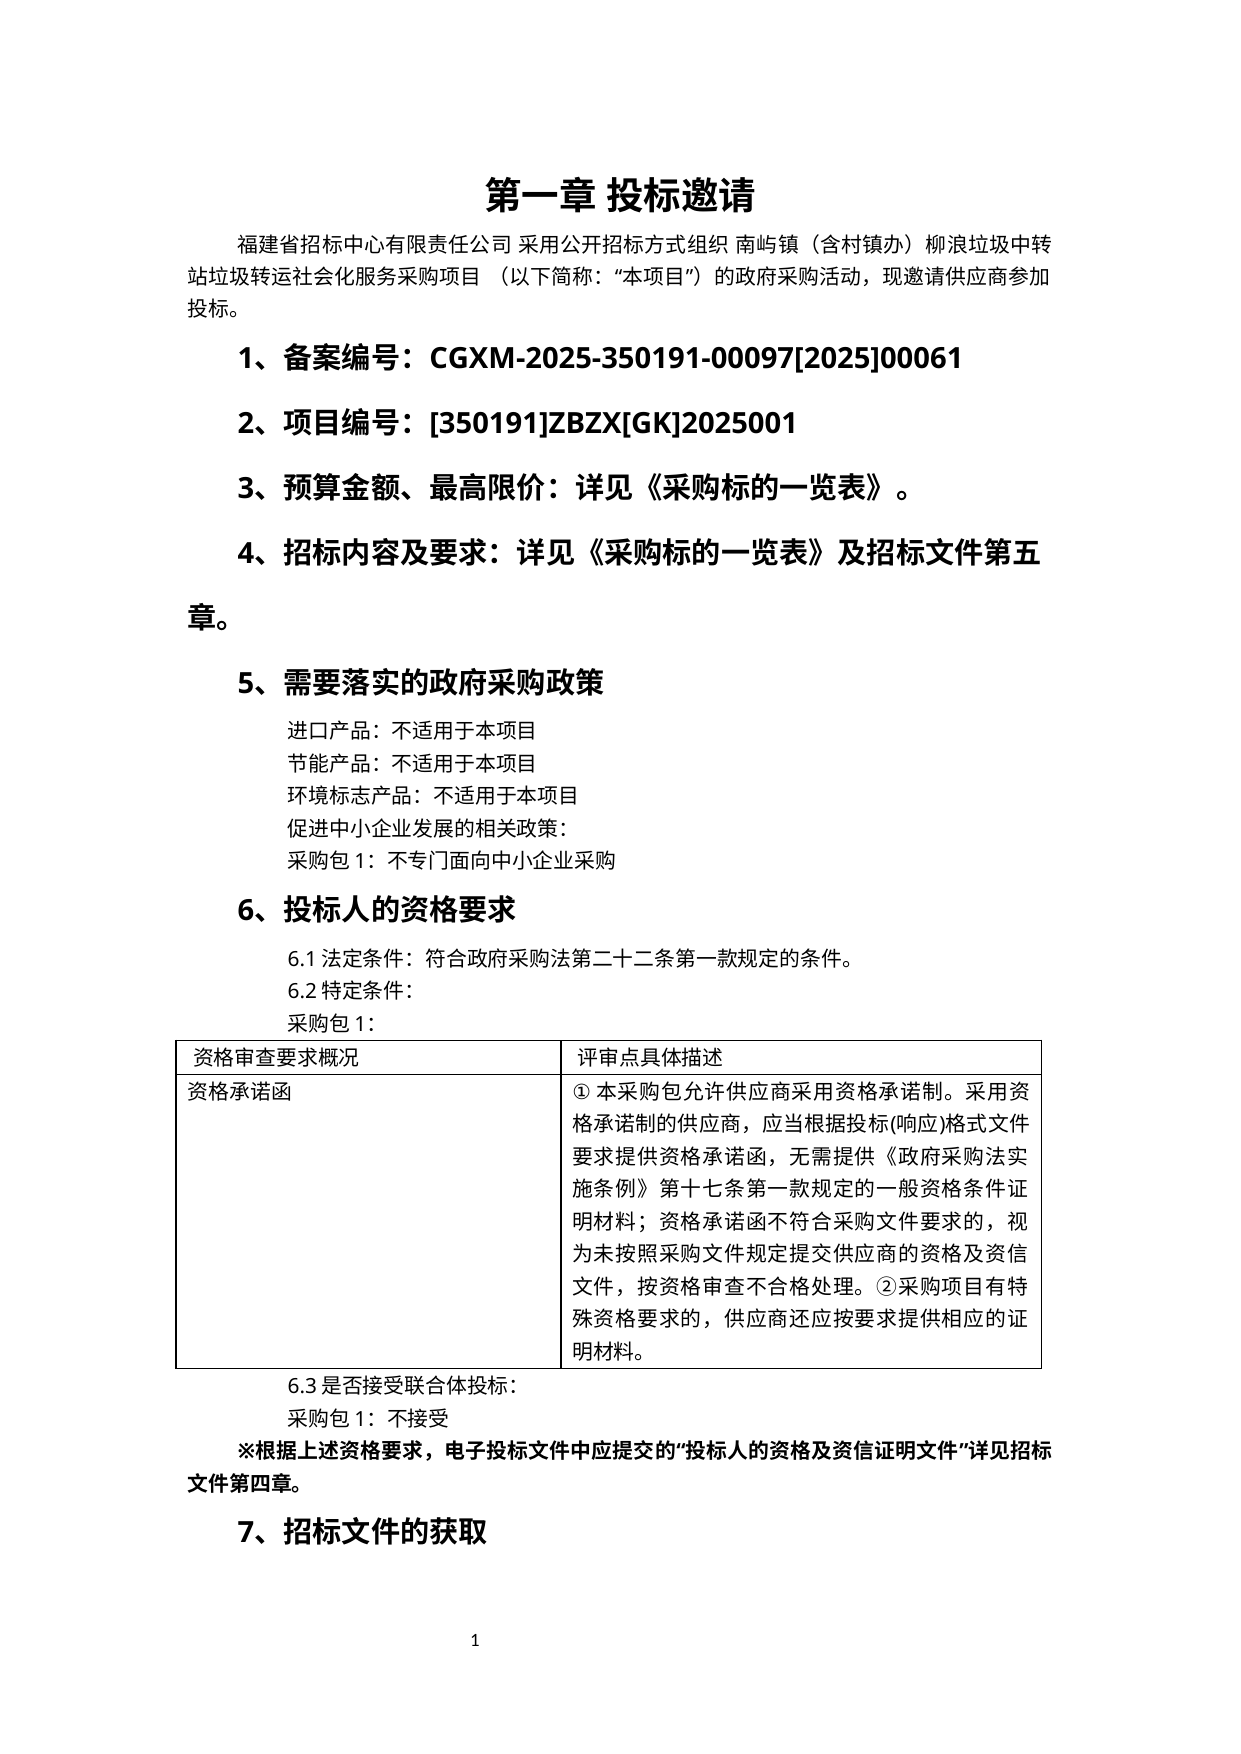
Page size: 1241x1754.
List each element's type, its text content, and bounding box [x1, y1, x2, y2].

text 福建省招标中心有限责任公司 采用公开招标方式组织 南屿镇（含村镇办）柳浪垃圾中转站垃圾转运社会化服务采购项目 （以下简称：“本项目”）的政府采购活动，现邀请供应商参加投标。 [187, 227, 1053, 324]
text 4、招标内容及要求：详见《采购标的一览表》及招标文件第五章。 [187, 519, 1053, 649]
text 7、招标文件的获取 [187, 1499, 1053, 1564]
table_cell ①本采购包允许供应商采用资格承诺制。采用资格承诺制的供应商，应当根据投标(响应)格式文件要求提供资格承诺函，无需提供《政府采购法实施条例》第十七条第一款规定的一般资格条件证明材料；资格承诺函不符合采购文件要求的，视为未按照采购文件规定提交供应商的资格及资信文件，按资格审查不合格处理。②采购项目有特殊资格要求的，供应商还应按要求提供相应的证明材料。 [562, 1075, 1041, 1368]
text 采购包1： [187, 1007, 1053, 1039]
text 节能产品：不适用于本项目 [187, 747, 1053, 779]
text 采购包1：不接受 [187, 1402, 1053, 1434]
text 2、项目编号：[350191]ZBZX[GK]2025001 [187, 389, 1053, 454]
text ※根据上述资格要求，电子投标文件中应提交的“投标人的资格及资信证明文件”详见招标文件第四章。 [187, 1434, 1053, 1499]
text 6.2特定条件： [187, 974, 1053, 1007]
text 6.1法定条件：符合政府采购法第二十二条第一款规定的条件。 [187, 942, 1053, 974]
table_cell 资格承诺函 [177, 1075, 560, 1368]
text 促进中小企业发展的相关政策： [187, 812, 1053, 844]
table_header 资格审查要求概况 [177, 1041, 560, 1073]
text 5、需要落实的政府采购政策 [187, 649, 1053, 714]
text 3、预算金额、最高限价：详见《采购标的一览表》。 [187, 454, 1053, 519]
text 6.3是否接受联合体投标： [187, 1369, 1053, 1402]
text 6、投标人的资格要求 [187, 877, 1053, 942]
text 环境标志产品：不适用于本项目 [187, 779, 1053, 812]
text 进口产品：不适用于本项目 [187, 714, 1053, 747]
text 第一章 投标邀请 [187, 162, 1053, 227]
text 1、备案编号：CGXM-2025-350191-00097[2025]00061 [187, 324, 1053, 389]
table_header 评审点具体描述 [562, 1041, 1041, 1073]
text 采购包1：不专门面向中小企业采购 [187, 844, 1053, 877]
